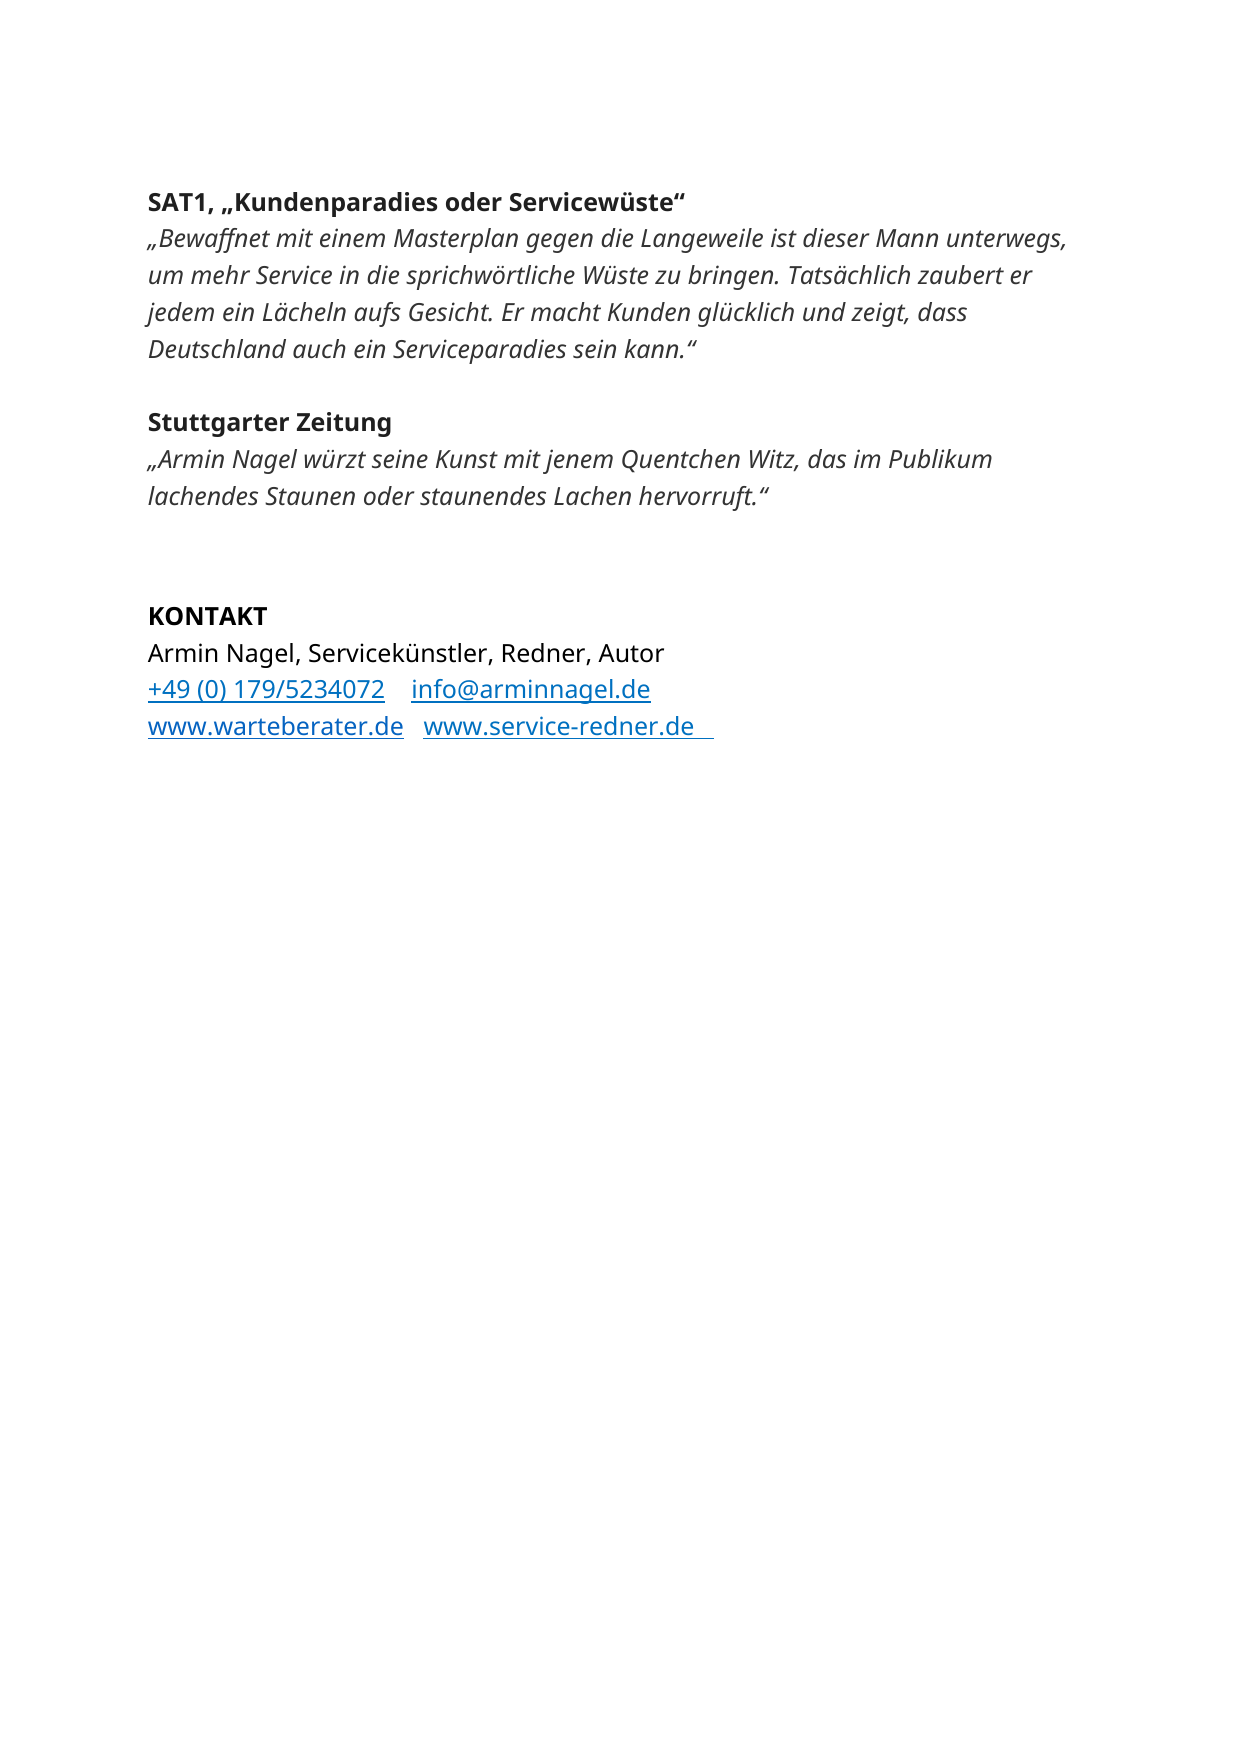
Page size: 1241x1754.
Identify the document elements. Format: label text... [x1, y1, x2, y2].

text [148, 148, 1093, 579]
text KONTAKT Armin Nagel, Servicekünstler, Redner, Autor +49 (0) 179/5234072 info@arminnagel.de www.warteberater.de www.service-redner.de [148, 598, 1093, 743]
